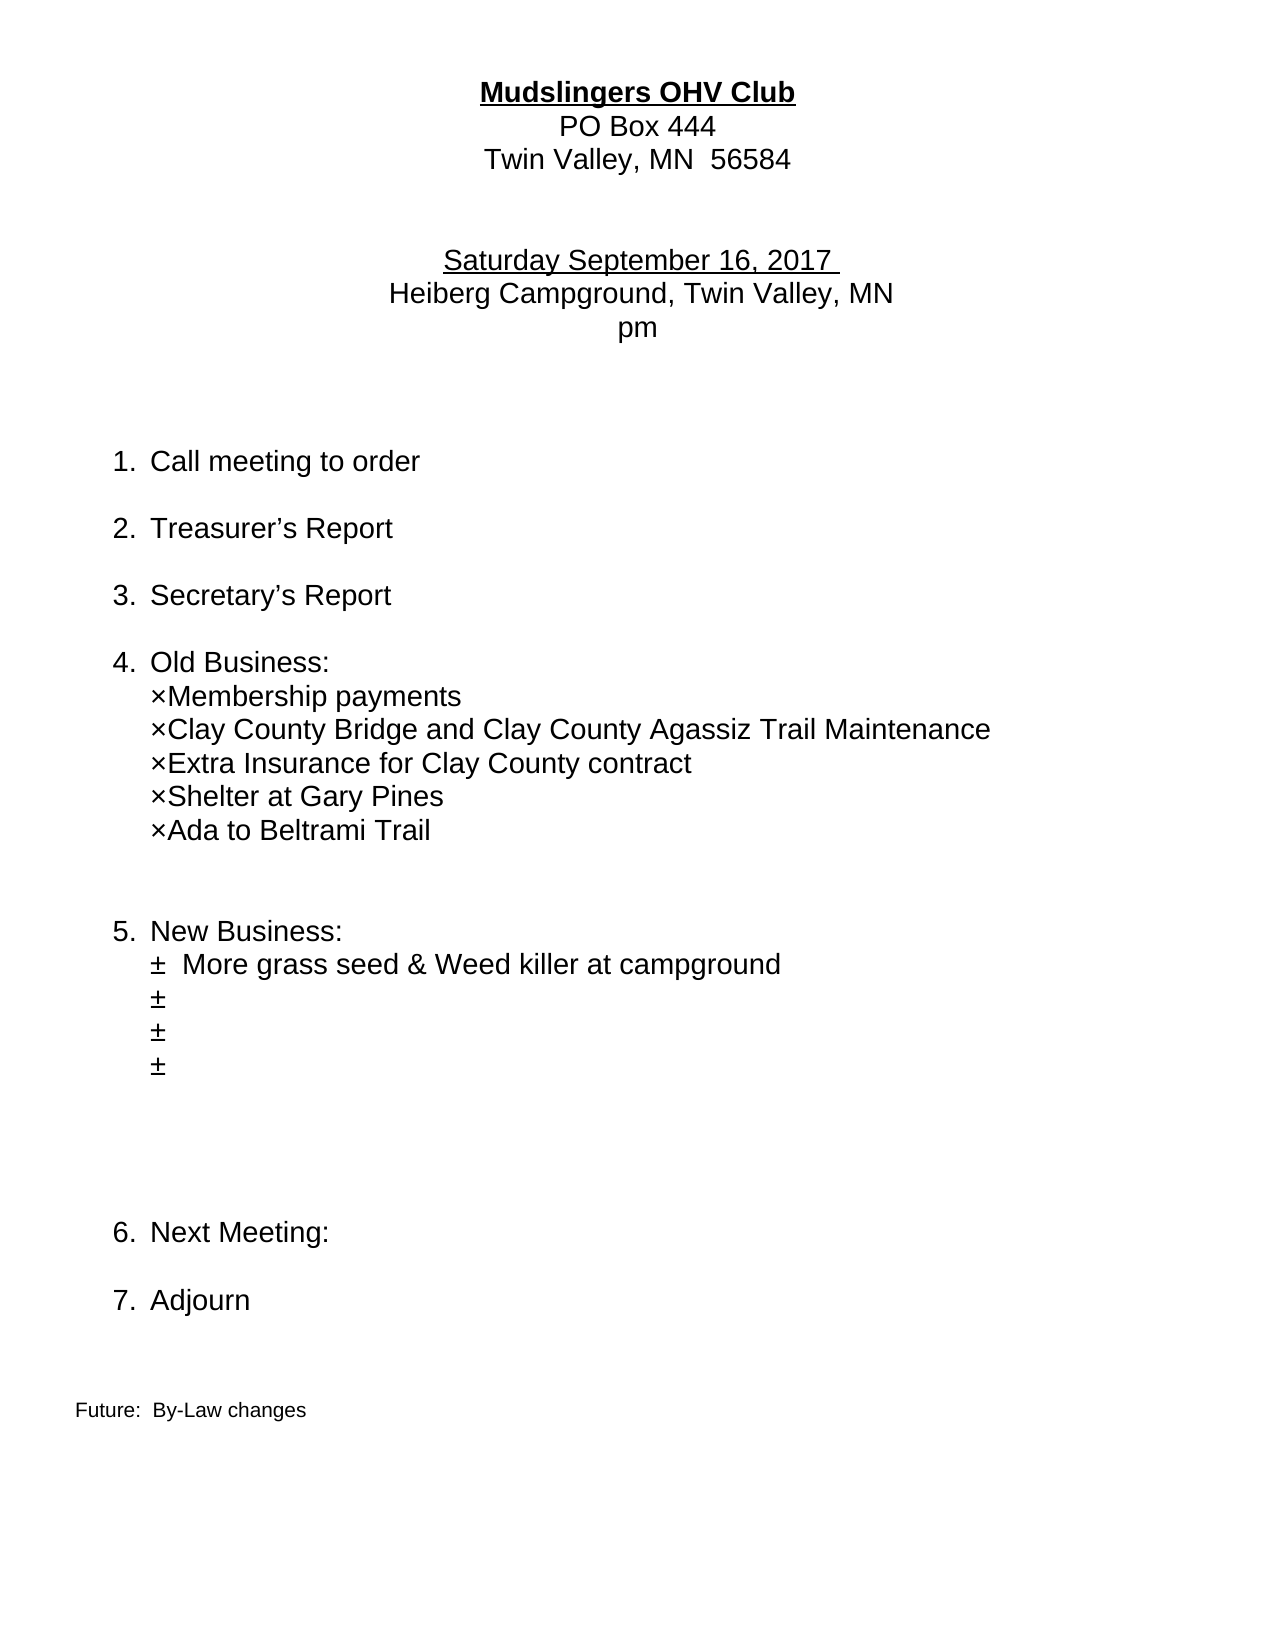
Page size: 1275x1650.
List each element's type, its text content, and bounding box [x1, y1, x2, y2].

list Treasurer’s Report [112, 511, 1200, 544]
text ×Membership payments [150, 679, 1200, 712]
text ×Clay County Bridge and Clay County Agassiz Trail Maintenance [150, 712, 1200, 746]
text pm [75, 310, 1200, 343]
list Secretary’s Report [112, 578, 1200, 612]
list Adjourn [112, 1282, 1200, 1316]
text Future: By-Law changes [75, 1397, 1200, 1421]
list New Business: [112, 913, 1200, 947]
list Call meeting to order [112, 444, 1200, 477]
text Heiberg Campground, Twin Valley, MN [75, 276, 1200, 310]
text Mudslingers OHV Club [75, 75, 1200, 108]
text ×Shelter at Gary Pines [150, 779, 1200, 813]
text ×Extra Insurance for Clay County contract [150, 746, 1200, 779]
text ± More grass seed & Weed killer at campground [150, 947, 1200, 981]
text Saturday September 16, 2017 [75, 243, 1200, 276]
text ×Ada to Beltrami Trail [150, 813, 1200, 846]
text Twin Valley, MN 56584 [75, 142, 1200, 176]
list Next Meeting: [112, 1215, 1200, 1249]
text ± [150, 981, 1200, 1014]
text PO Box 444 [75, 108, 1200, 142]
text ± [150, 1048, 1200, 1081]
list Old Business: [112, 645, 1200, 679]
text ± [150, 1014, 1200, 1048]
